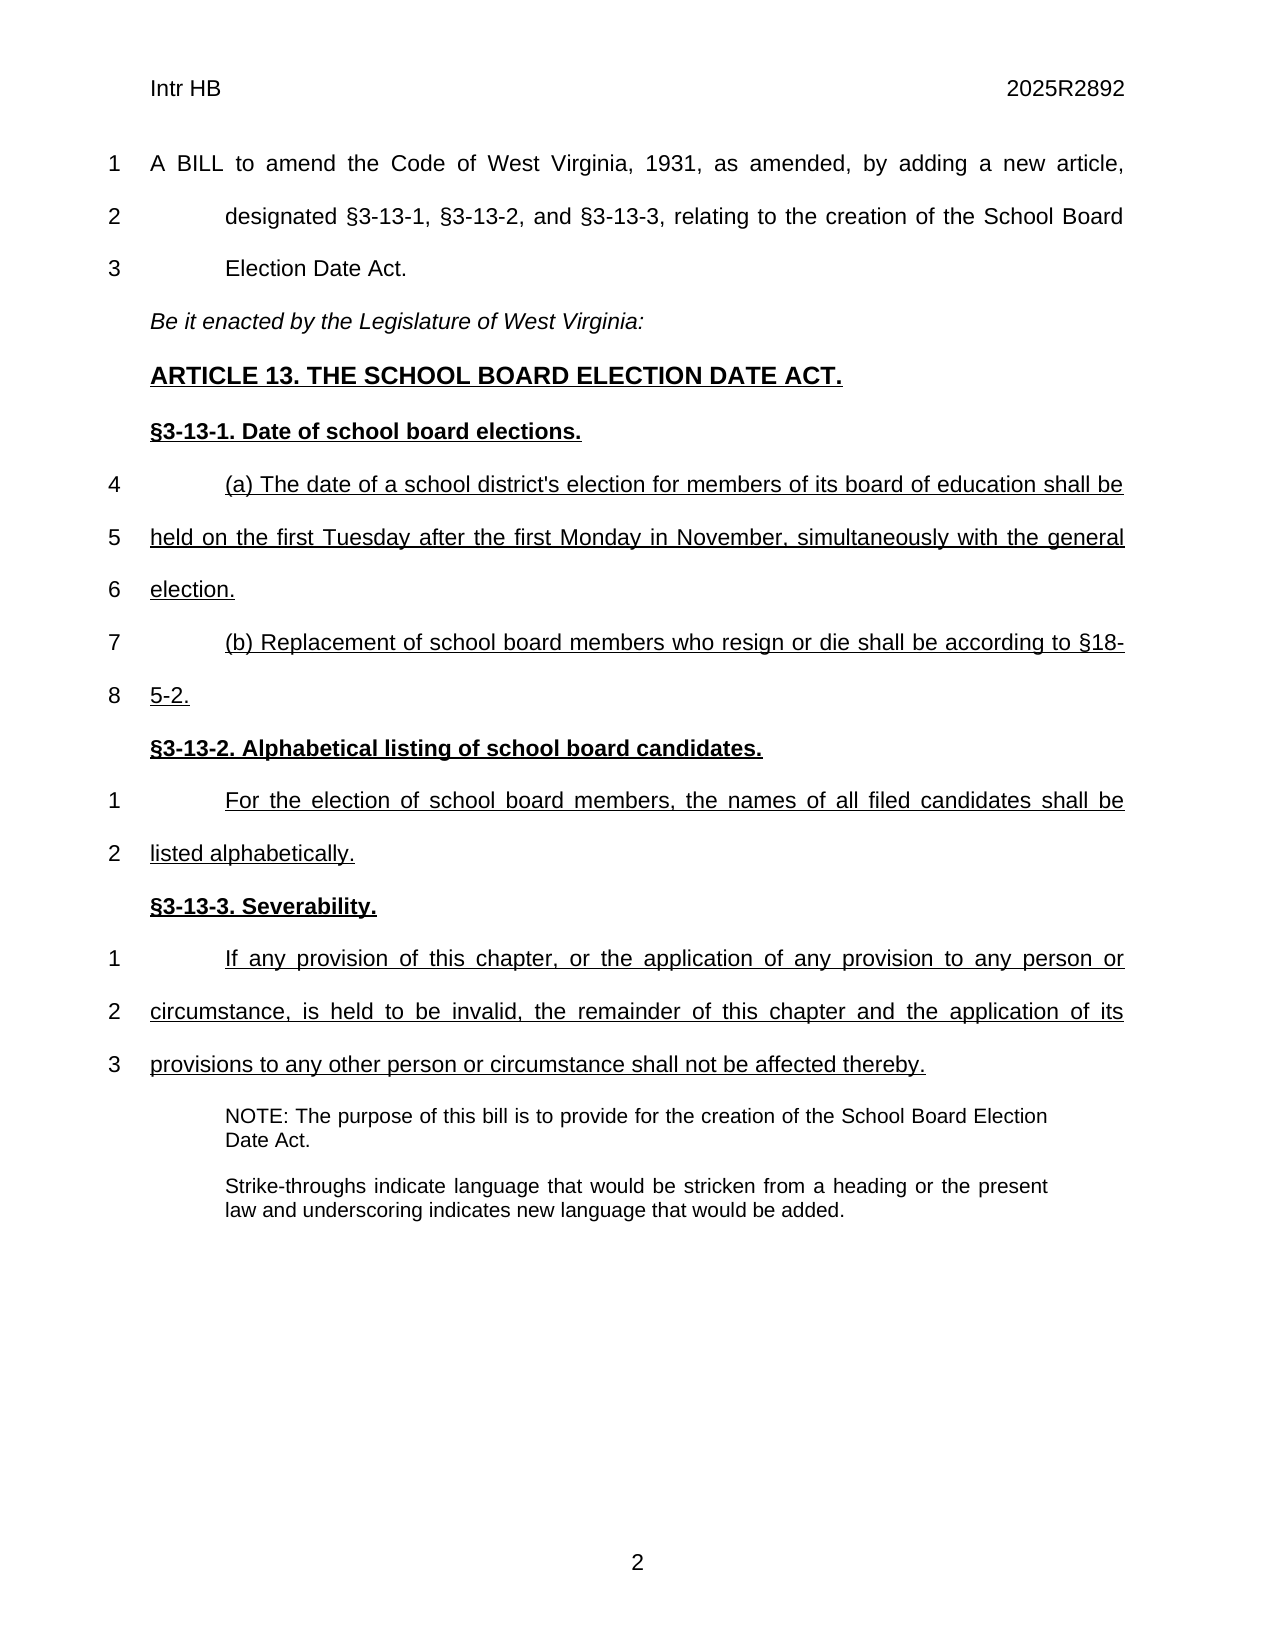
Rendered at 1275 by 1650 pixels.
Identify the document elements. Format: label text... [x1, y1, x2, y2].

subtitle §3-13-3. Severability. [150, 893, 1125, 919]
subtitle §3-13-2. Alphabetical listing of school board candidates. [150, 734, 1125, 761]
text (a) The date of a school district's election for members of its board of education shall be held on the first Tuesday after the first Monday in November, simultaneously with the general election. [150, 471, 1125, 546]
text If any provision of this chapter, or the application of any provision to any person or circumstance, is held to be invalid, the remainder of this chapter and the application of its provisions to any other person or circumstance shall not be affected thereby. [150, 945, 1125, 1077]
text (b) Replacement of school board members who resign or die shall be according to §18-5-2. [150, 629, 1125, 708]
subtitle Article 13. THE SCHOOL BOARD ELECTION DATE ACT. [150, 361, 1125, 389]
title A BILL to amend the Code of West Virginia, 1931, as amended, by adding a new article, designated §3-13-1, §3-13-2, and §3-13-3, relating to the creation of the School Board Election Date Act. [150, 150, 1125, 282]
text (a) The date of a school district's election for members of its board of education shall be held on the first Tuesday after the first Monday in November, simultaneously with the general election. [150, 548, 1125, 603]
text Strike-throughs indicate language that would be stricken from a heading or the present law and underscoring indicates new language that would be added. [225, 1174, 1050, 1222]
text For the election of school board members, the names of all filed candidates shall be listed alphabetically. [150, 787, 1125, 866]
subtitle §3-13-1. Date of school board elections. [150, 418, 1125, 445]
text NOTE: The purpose of this bill is to provide for the creation of the School Board Election Date Act. [225, 1103, 1050, 1151]
text Be it enacted by the Legislature of West Virginia: [150, 308, 1125, 334]
